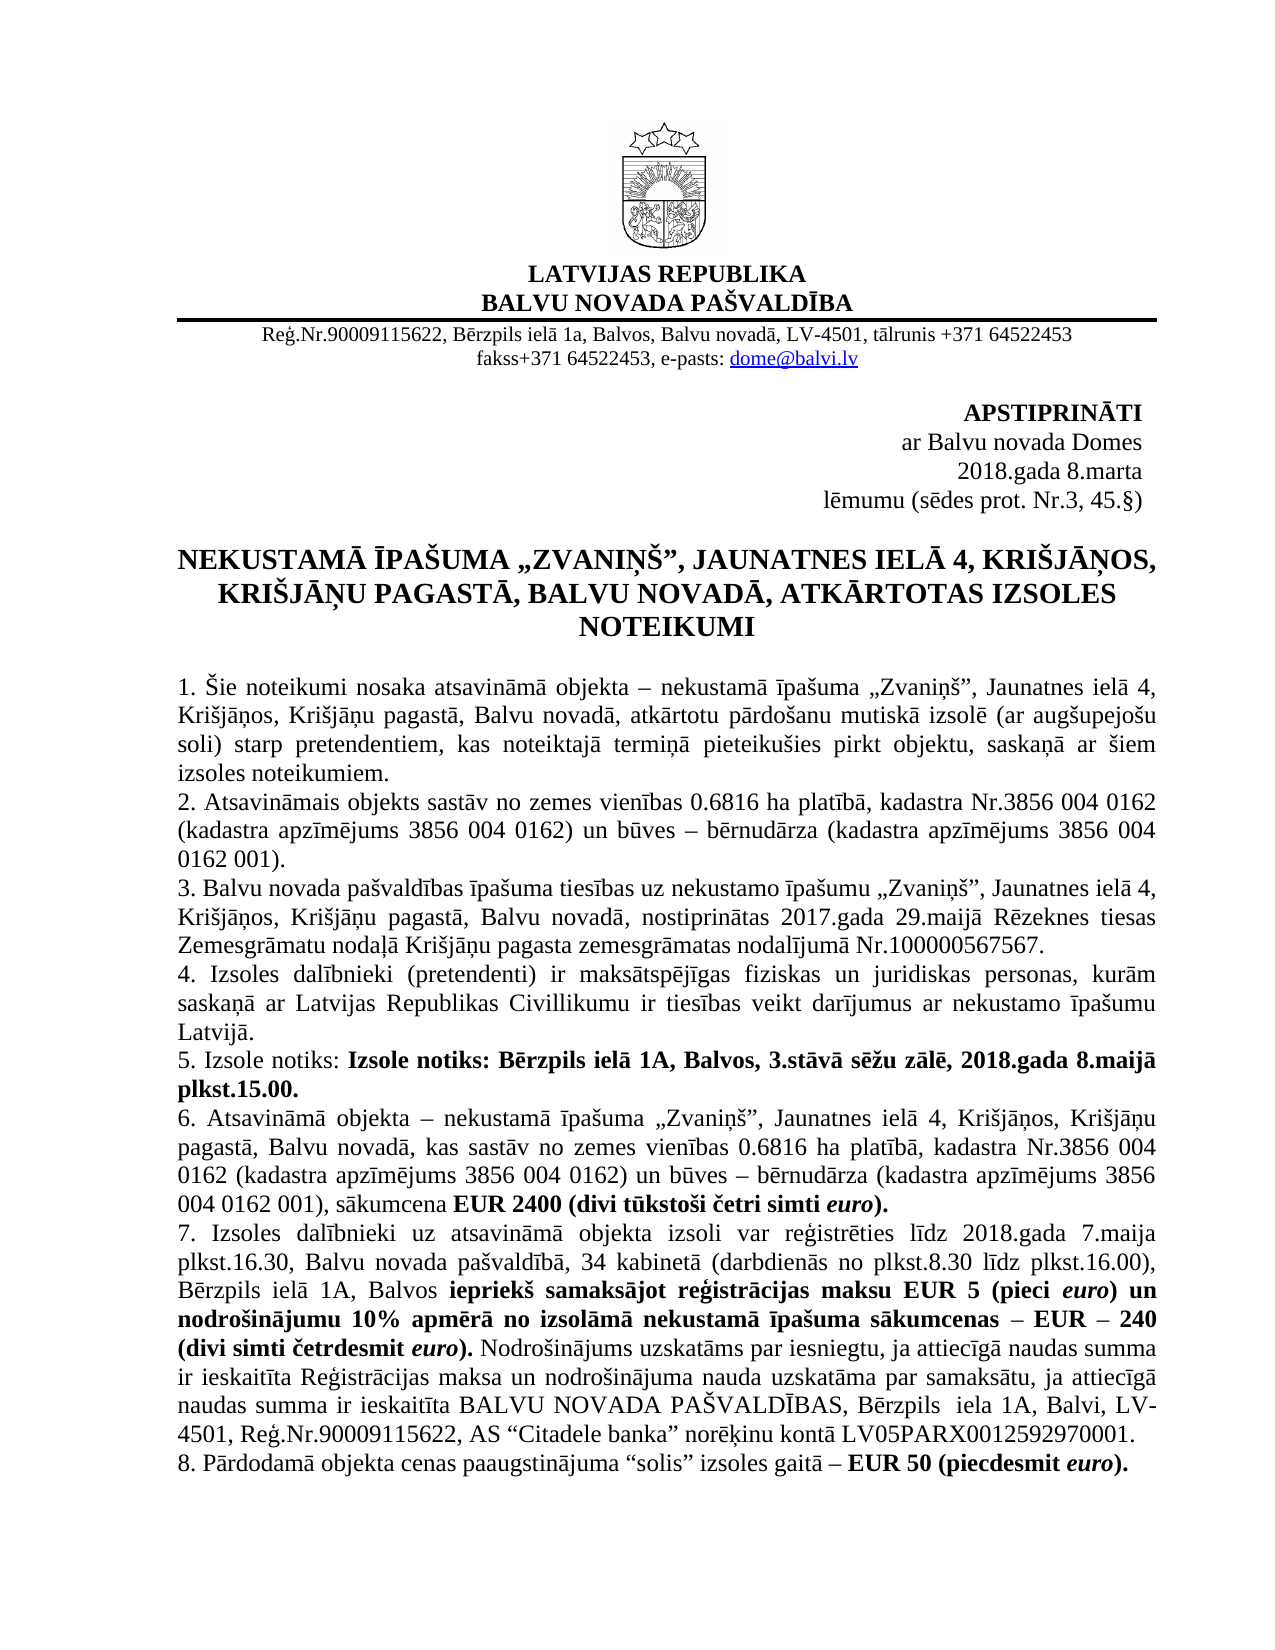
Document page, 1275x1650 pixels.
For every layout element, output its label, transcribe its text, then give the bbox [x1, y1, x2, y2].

text 6. Atsavināmā objekta – nekustamā īpašuma „Zvaniņš”, Jaunatnes ielā 4, Krišjāņos, Krišjāņu pagastā, Balvu novadā, kas sastāv no zemes vienības 0.6816 ha platībā, kadastra Nr.3856 004 0162 (kadastra apzīmējums 3856 004 0162) un būves – bērnudārza (kadastra apzīmējums 3856 004 0162 001), sākumcena EUR 2400 (divi tūkstoši četri simti euro). [177, 1103, 1157, 1218]
text 3. Balvu novada pašvaldības īpašuma tiesības uz nekustamo īpašumu „Zvaniņš”, Jaunatnes ielā 4, Krišjāņos, Krišjāņu pagastā, Balvu novadā, nostiprinātas 2017.gada 29.maijā Rēzeknes tiesas Zemesgrāmatu nodaļā Krišjāņu pagasta zemesgrāmatas nodalījumā Nr.100000567567. [177, 873, 1157, 959]
text fakss+371 64522453, e-pasts: dome@balvi.lv [177, 346, 1157, 370]
text 2. Atsavināmais objekts sastāv no zemes vienības 0.6816 ha platībā, kadastra Nr.3856 004 0162 (kadastra apzīmējums 3856 004 0162) un būves – bērnudārza (kadastra apzīmējums 3856 004 0162 001). [177, 787, 1157, 873]
text APSTIPRINĀTI ar Balvu novada Domes [177, 398, 1142, 456]
text 5. Izsole notiks: Izsole notiks: Bērzpils ielā 1A, Balvos, 3.stāvā sēžu zālē, 2018.gada 8.maijā plkst.15.00. [177, 1045, 1157, 1103]
text 4. Izsoles dalībnieki (pretendenti) ir maksātspējīgas fiziskas un juridiskas personas, kurām saskaņā ar Latvijas Republikas Civillikumu ir tiesības veikt darījumus ar nekustamo īpašumu Latvijā. [177, 959, 1157, 1045]
text NEKUSTAMĀ ĪPAŠUMA „ZVANIŅŠ”, JAUNATNES IELĀ 4, KRIŠJĀŅOS, KRIŠJĀŅU PAGASTĀ, BALVU NOVADĀ, ATKĀRTOTAS IZSOLES NOTEIKUMI [177, 542, 1157, 643]
text BALVU NOVADA PAŠVALDĪBA [177, 288, 1157, 318]
text 1. Šie noteikumi nosaka atsavināmā objekta – nekustamā īpašuma „Zvaniņš”, Jaunatnes ielā 4, Krišjāņos, Krišjāņu pagastā, Balvu novadā, atkārtotu pārdošanu mutiskā izsolē (ar augšupejošu soli) starp pretendentiem, kas noteiktajā termiņā pieteikušies pirkt objektu, saskaņā ar šiem izsoles noteikumiem. [177, 672, 1157, 787]
text 7. Izsoles dalībnieki uz atsavināmā objekta izsoli var reģistrēties līdz 2018.gada 7.maija plkst.16.30, Balvu novada pašvaldībā, 34 kabinetā (darbdienās no plkst.8.30 līdz plkst.16.00), Bērzpils ielā 1A, Balvos iepriekš samaksājot reģistrācijas maksu EUR 5 (pieci euro) un nodrošinājumu 10% apmērā no izsolāmā nekustamā īpašuma sākumcenas – EUR – 240 (divi simti četrdesmit euro). Nodrošinājums uzskatāms par iesniegtu, ja attiecīgā naudas summa ir ieskaitīta Reģistrācijas maksa un nodrošinājuma nauda uzskatāma par samaksātu, ja attiecīgā naudas summa ir ieskaitīta BALVU NOVADA PAŠVALDĪBAS, Bērzpils iela 1A, Balvi, LV-4501, Reģ.Nr.90009115622, AS “Citadele banka” norēķinu kontā LV05PARX0012592970001. [177, 1218, 1157, 1448]
text 8. Pārdodamā objekta cenas paaugstinājuma “solis” izsoles gaitā – EUR 50 (piecdesmit euro). [177, 1448, 1157, 1477]
text Reģ.Nr.90009115622, Bērzpils ielā 1a, Balvos, Balvu novadā, LV-4501, tālrunis +371 64522453 [177, 322, 1157, 346]
text LATVIJAS REPUBLIKA [177, 259, 1157, 288]
picture [607, 118, 727, 259]
text lēmumu (sēdes prot. Nr.3, 45.§) [177, 485, 1142, 513]
text 2018.gada 8.marta [177, 456, 1142, 485]
